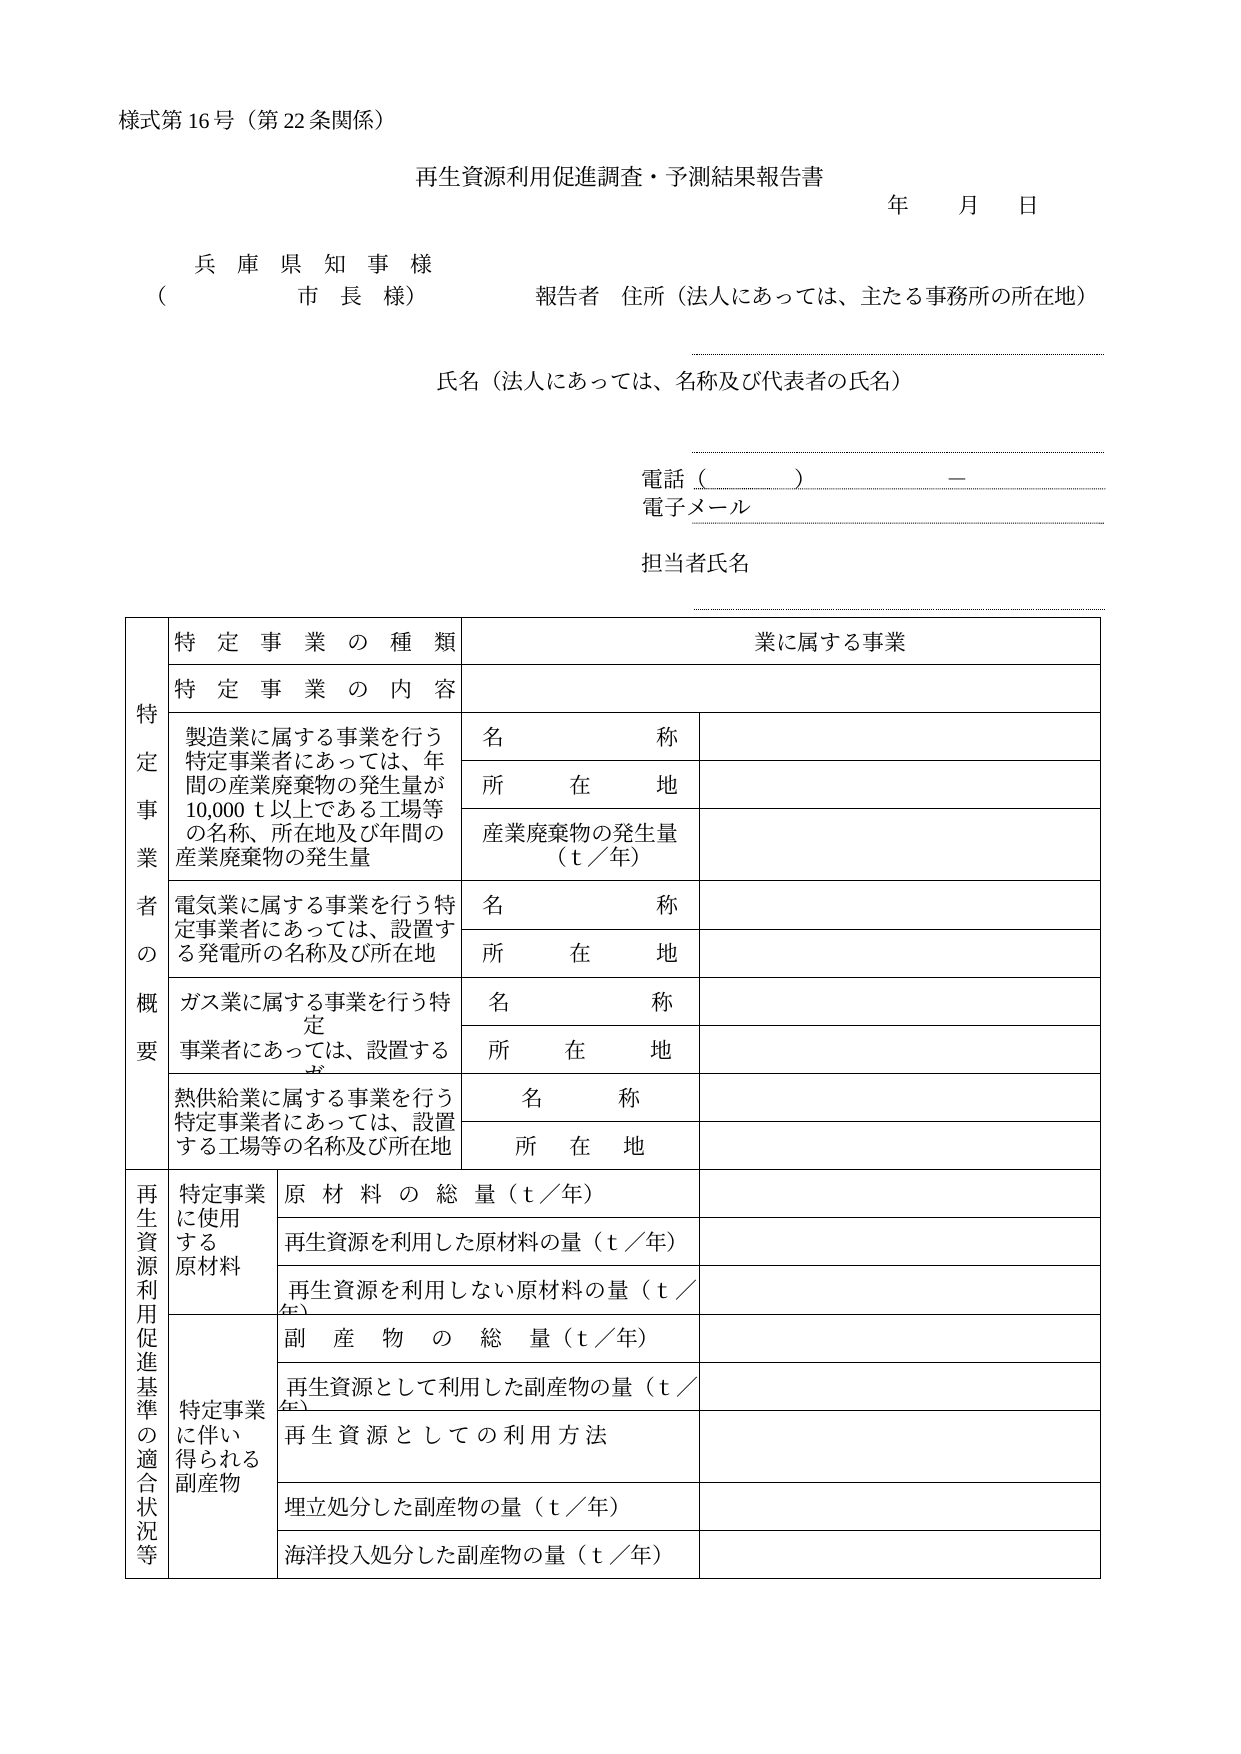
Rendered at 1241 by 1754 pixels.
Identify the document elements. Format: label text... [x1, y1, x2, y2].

table_cell 再生資源として利用した副産物の量（ｔ／年） [278, 1363, 699, 1410]
table_cell 再 生 資 源 と し て の 利 用 方 法 [278, 1411, 699, 1482]
table_cell 埋立処分した副産物の量（ｔ／年） [278, 1483, 699, 1530]
table_cell [700, 881, 1100, 928]
table_cell [700, 761, 1100, 808]
table_cell [700, 1411, 1100, 1482]
table_cell 特定事業 に伴い 得られる 副産物 [169, 1315, 277, 1578]
table_cell 特 定 事 業 の 内 容 [169, 665, 461, 712]
table_cell 原 材 料 の 総 量（ｔ／年） [278, 1170, 699, 1217]
table_cell [700, 1170, 1100, 1217]
table_cell 名 称 [462, 713, 699, 760]
table_cell [700, 978, 1100, 1025]
text 電話（ ） － [118, 464, 1122, 493]
table_cell 名 称 [462, 1074, 699, 1121]
table_cell 海洋投入処分した副産物の量（ｔ／年） [278, 1531, 699, 1578]
table_cell 副 産 物 の 総 量（ｔ／年） [278, 1315, 699, 1362]
text 氏名（法人にあっては、名称及び代表者の氏名） [118, 367, 1122, 395]
table_cell 特定事業 に使用 する 原材料 [169, 1170, 277, 1313]
text 再生資源利用促進調査・予測結果報告書 [118, 163, 1122, 191]
table_cell [700, 1363, 1100, 1410]
table_cell [700, 1315, 1100, 1362]
table_cell 所 在 地 [462, 1026, 699, 1073]
text （ 市 長 様） 報告者 住所（法人にあっては、主たる事務所の所在地） [118, 279, 1122, 310]
table_cell [700, 1483, 1100, 1530]
table_cell 電気業に属する事業を行う特 定事業者にあっては、設置す る発電所の名称及び所在地 [169, 881, 461, 977]
table_cell 名 称 [462, 978, 699, 1025]
table_header 特 定 事 業 者 の 概 要 [126, 618, 168, 1169]
table_cell [700, 1074, 1100, 1121]
table_cell 再生資源を利用した原材料の量（ｔ／年） [278, 1218, 699, 1265]
table_cell 再 生 資 源 利 用 促 進 基 準 の 適 合 状 況 等 [126, 1170, 168, 1578]
text 電子メール [118, 493, 1122, 521]
table_cell [700, 1266, 1100, 1313]
table_cell 再生資源を利用しない原材料の量（ｔ／年） [278, 1266, 699, 1313]
text 様式第16号（第22条関係） [118, 106, 1122, 134]
table_cell [700, 713, 1100, 760]
table_cell [462, 665, 1100, 712]
table_cell [700, 809, 1100, 880]
table_cell [700, 1218, 1100, 1265]
table_cell 産業廃棄物の発生量 （ｔ／年） [462, 809, 699, 880]
table_cell [700, 930, 1100, 977]
table_cell 熱供給業に属する事業を行う 特定事業者にあっては、設置 する工場等の名称及び所在地 [169, 1074, 461, 1169]
table_cell 所 在 地 [462, 761, 699, 808]
text 担当者氏名 [118, 549, 1122, 577]
table_cell 所 在 地 [462, 930, 699, 977]
text 年 月 日 [855, 191, 1122, 219]
table_cell [700, 1531, 1100, 1578]
table_cell ガス業に属する事業を行う特定 事業者にあっては、設置するガ ス製造工場の名称及び所在地 [169, 978, 461, 1073]
table_cell [700, 1122, 1100, 1169]
table_cell 製造業に属する事業を行う 特定事業者にあっては、年 間の産業廃棄物の発生量が 10,000ｔ以上である工場等 の名称、所在地及び年間の 産業廃棄物の発生量 [169, 713, 461, 880]
table_cell 所 在 地 [462, 1122, 699, 1169]
table_header 特 定 事 業 の 種 類 [169, 618, 461, 664]
table_cell [700, 1026, 1100, 1073]
table_cell 名 称 [462, 881, 699, 928]
table_header 業に属する事業 [462, 618, 1100, 664]
text 兵 庫 県 知 事 様 [194, 247, 1122, 279]
